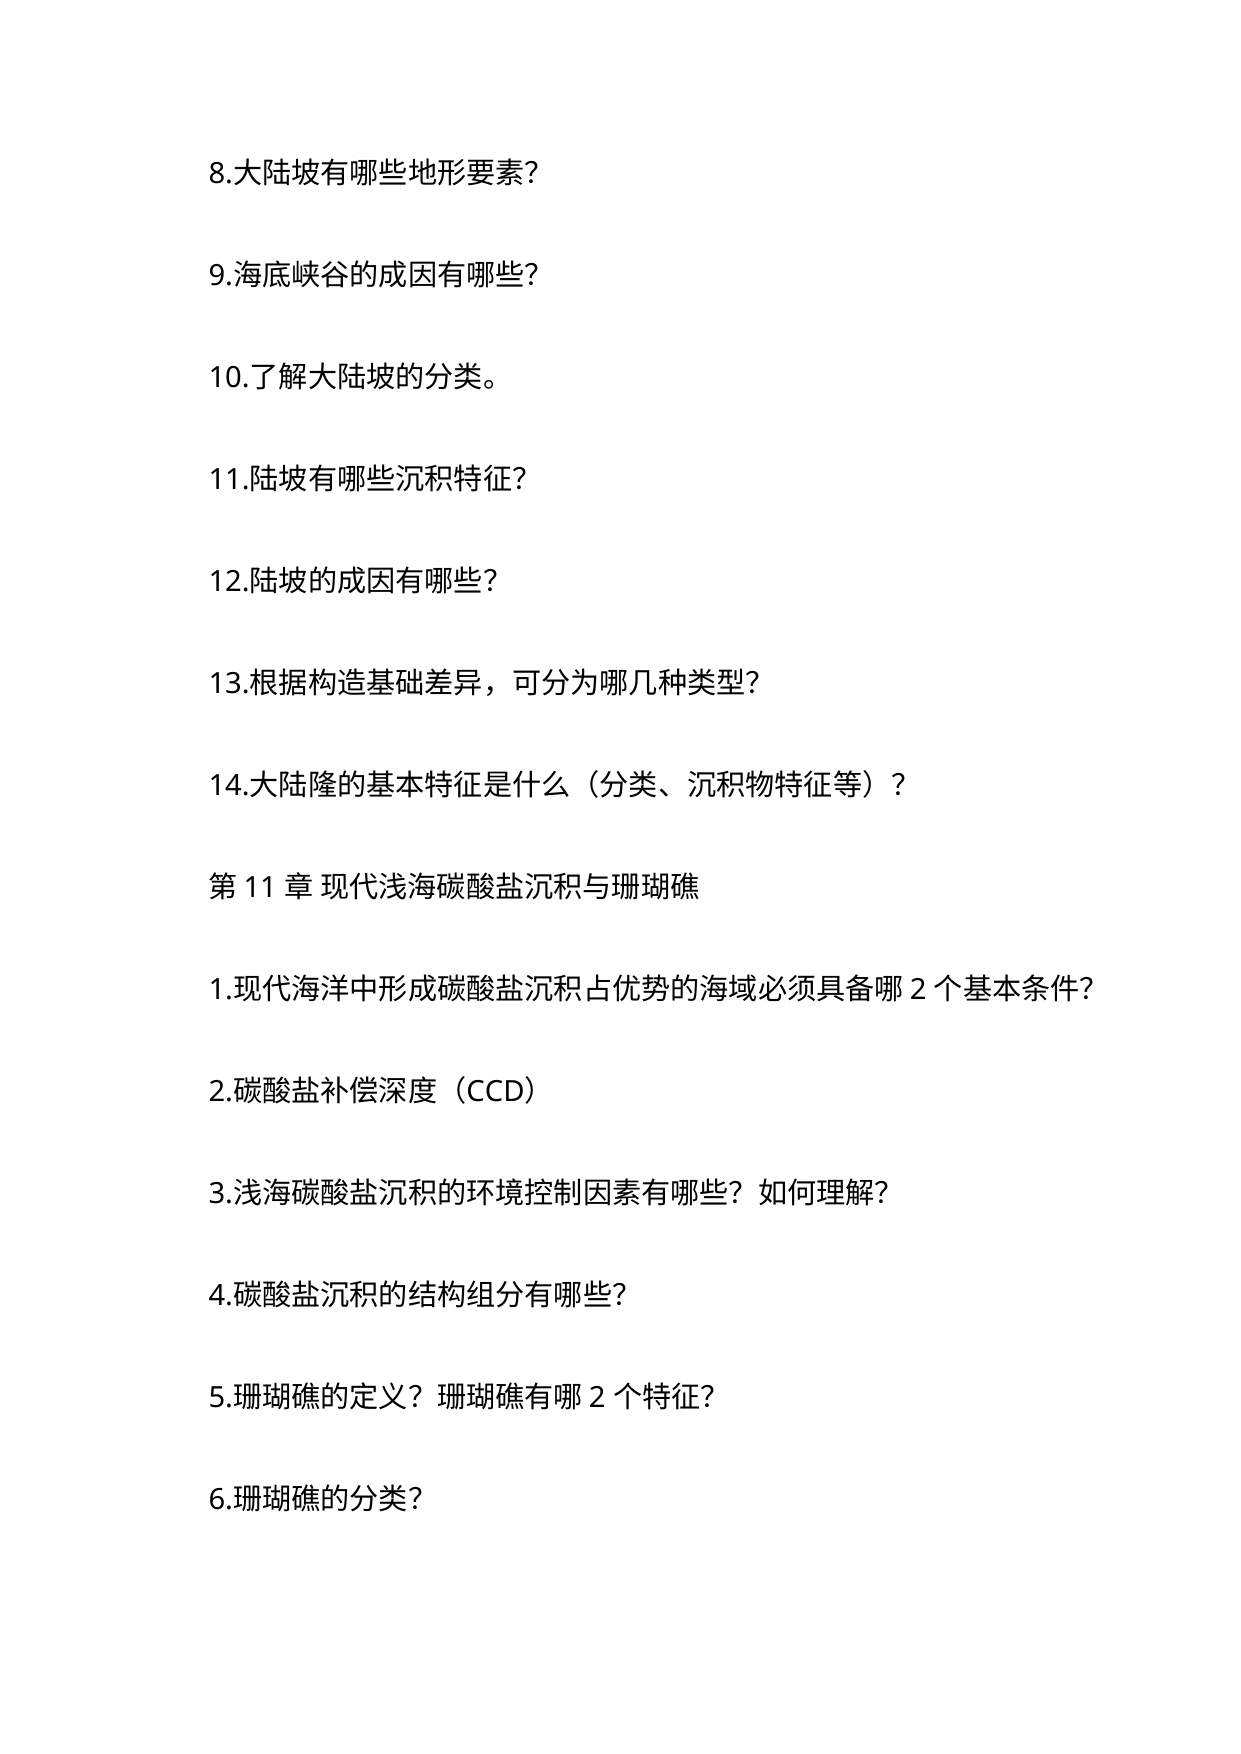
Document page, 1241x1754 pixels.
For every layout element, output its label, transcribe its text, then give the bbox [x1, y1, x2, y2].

text 13.根据构造基础差异，可分为哪几种类型？ [150, 660, 1090, 702]
text 6.珊瑚礁的分类？ [150, 1476, 1090, 1518]
text 2.碳酸盐补偿深度（CCD） [150, 1068, 1090, 1110]
text 4.碳酸盐沉积的结构组分有哪些？ [150, 1272, 1090, 1314]
text 10.了解大陆坡的分类。 [150, 354, 1090, 396]
text 第11 章 现代浅海碳酸盐沉积与珊瑚礁 [150, 864, 1090, 906]
text 9.海底峡谷的成因有哪些？ [150, 252, 1090, 294]
text 8.大陆坡有哪些地形要素？ [150, 150, 1090, 192]
text 1.现代海洋中形成碳酸盐沉积占优势的海域必须具备哪2 个基本条件？ [150, 966, 1090, 1008]
text 12.陆坡的成因有哪些？ [150, 558, 1090, 600]
text 14.大陆隆的基本特征是什么（分类、沉积物特征等）？ [150, 762, 1090, 804]
text 11.陆坡有哪些沉积特征？ [150, 456, 1090, 498]
text 5.珊瑚礁的定义？珊瑚礁有哪2 个特征？ [150, 1374, 1090, 1416]
text 3.浅海碳酸盐沉积的环境控制因素有哪些？如何理解？ [150, 1170, 1090, 1212]
